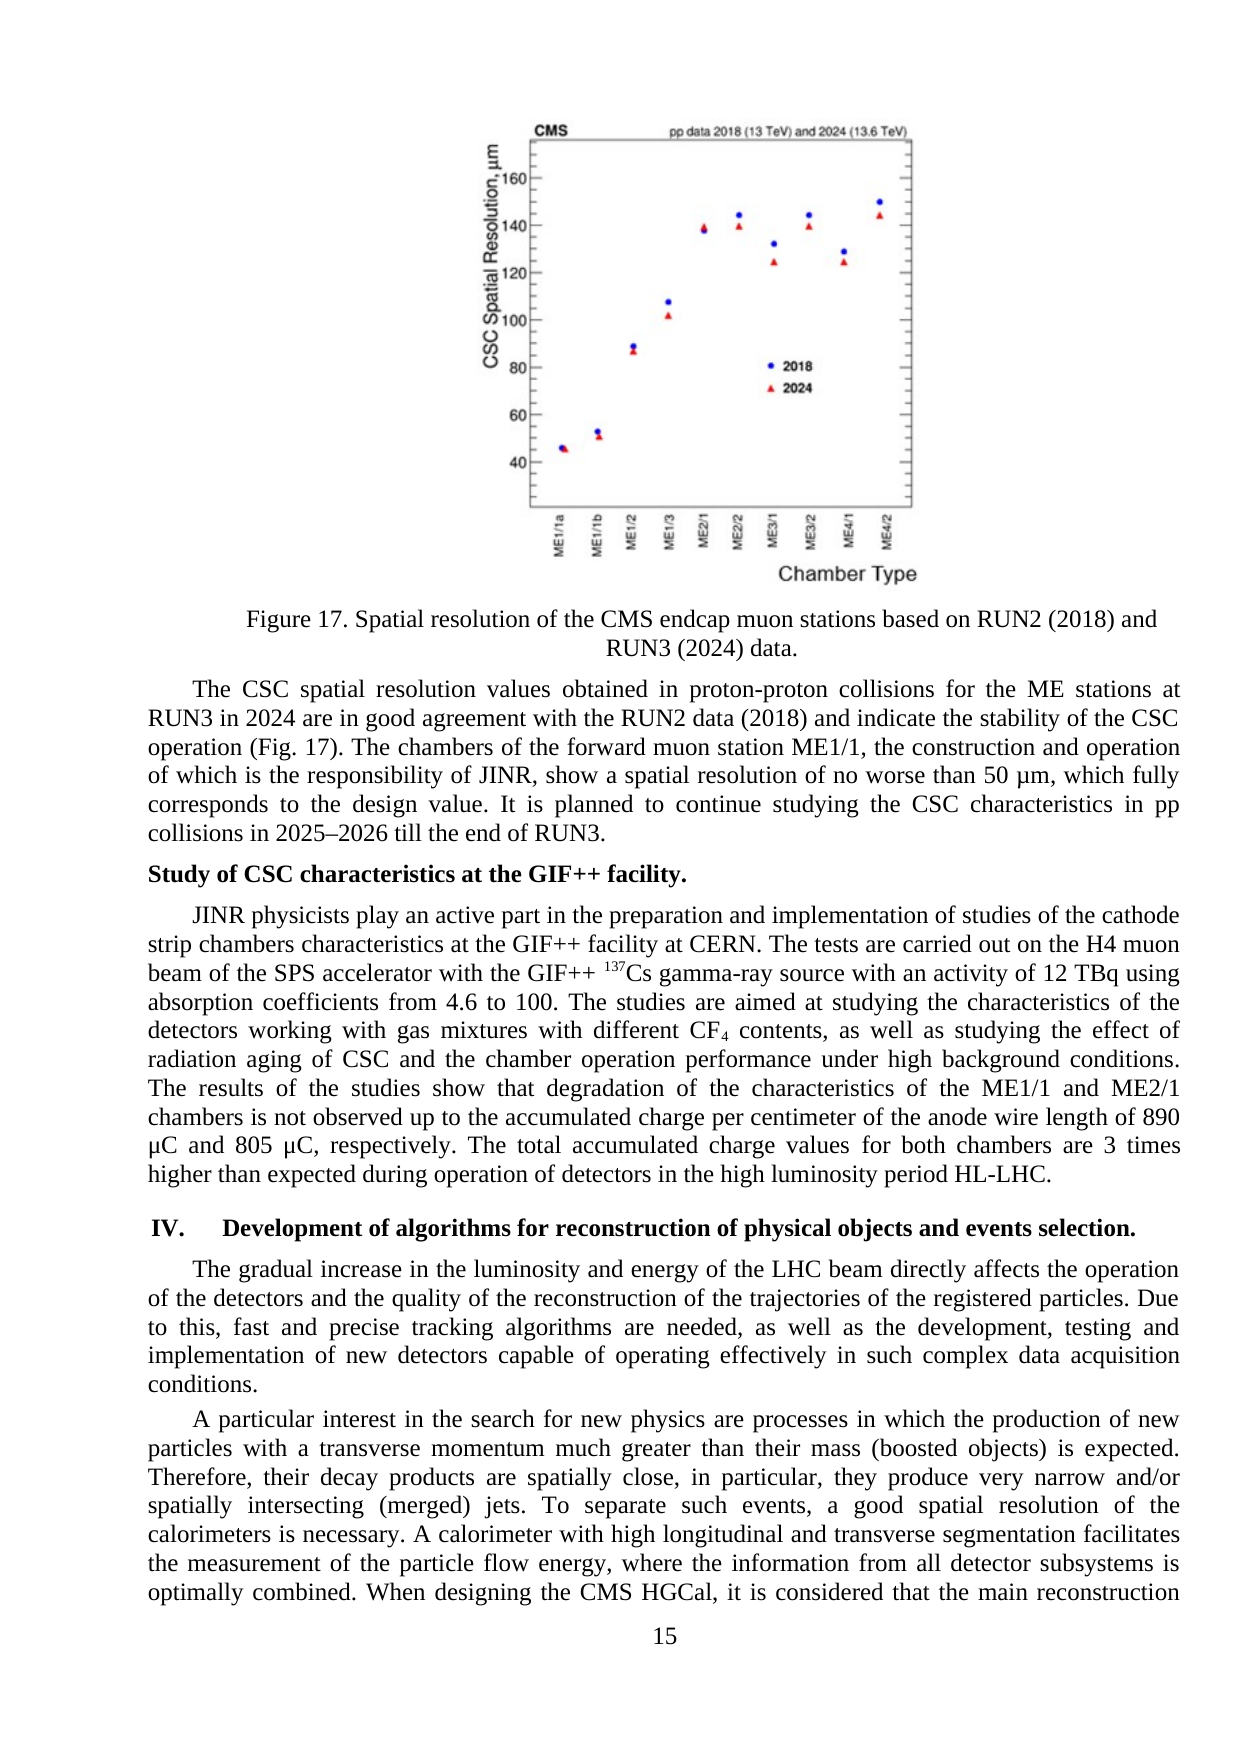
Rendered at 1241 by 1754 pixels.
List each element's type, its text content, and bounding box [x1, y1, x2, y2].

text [148, 1404, 1181, 1605]
text Study of CSC characteristics at the GIF++ facility. [148, 859, 1181, 888]
picture [477, 118, 927, 592]
text JINR physicists play an active part in the preparation and implementation of studies of the cathode strip chambers characteristics at the GIF++ facility at CERN. The tests are carried out on the H4 muon beam of the SPS accelerator with the GIF++ 137Cs gamma-ray source with an activity of 12 TBq using absorption coefficients from 4.6 to 100. The studies are aimed at studying the characteristics of the detectors working with gas mixtures with different CF4 contents, as well as studying the effect of radiation aging of CSC and the chamber operation performance under high background conditions. The results of the studies show that degradation of the characteristics of the ME1/1 and ME2/1 chambers is not observed up to the accumulated charge per centimeter of the anode wire length of 890 μC and 805 μC, respectively. The total accumulated charge values ​​for both chambers are 3 times higher than expected during operation of detectors in the high luminosity period HL-LHC. [148, 900, 1181, 1188]
list Figure 17. Spatial resolution of the CMS endcap muon stations based on RUN2 (2018) and RUN3 (2024) data. [222, 604, 1181, 662]
text The CSC spatial resolution values ​​obtained in proton-proton collisions for the ME stations at RUN3 in 2024 are in good agreement with the RUN2 data (2018) and indicate the stability of the CSC operation (Fig. 17). The chambers of the forward muon station ME1/1, the construction and operation of which is the responsibility of JINR, show a spatial resolution of no worse than 50 µm, which fully corresponds to the design value. It is planned to continue studying the CSC characteristics in pp collisions in 2025–2026 till the end of RUN3. [148, 674, 1181, 847]
list Development of algorithms for reconstruction of physical objects and events selection. [185, 1213, 1181, 1242]
text The gradual increase in the luminosity and energy of the LHC beam directly affects the operation of the detectors and the quality of the reconstruction of the trajectories of the registered particles. Due to this, fast and precise tracking algorithms are needed, as well as the development, testing and implementation of new detectors capable of operating effectively in such complex data acquisition conditions. [148, 1254, 1181, 1398]
